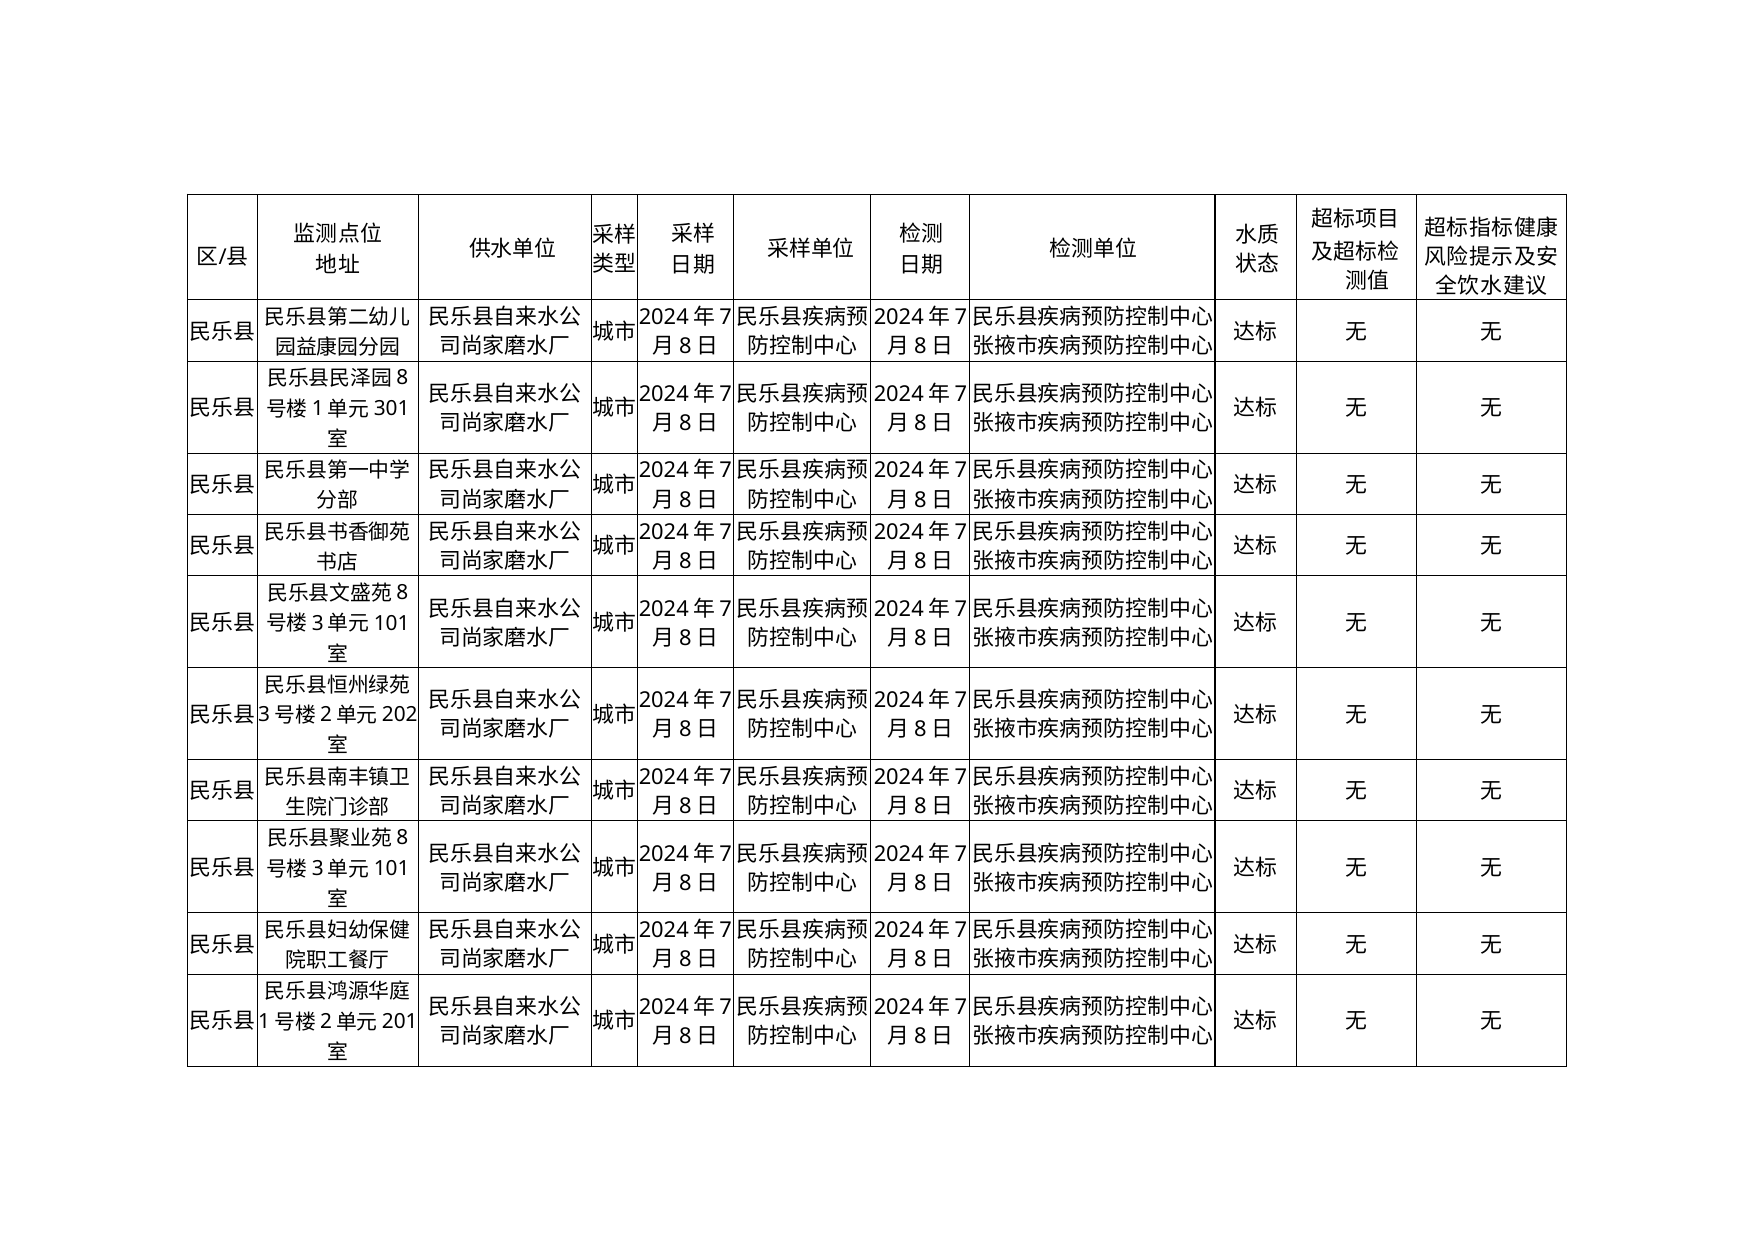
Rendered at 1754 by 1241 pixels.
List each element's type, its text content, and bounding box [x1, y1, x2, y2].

table_cell 民乐县疾病预防控制中心 张掖市疾病预防控制中心 [970, 975, 1214, 1066]
table_cell 民乐县疾病预防控制中心 张掖市疾病预防控制中心 [970, 515, 1214, 575]
table_cell 民乐县疾病预防控制中心 张掖市疾病预防控制中心 [970, 760, 1214, 820]
table_cell 2024年7月8日 [871, 668, 969, 759]
table_cell 民乐县南丰镇卫生院门诊部 [258, 760, 418, 820]
table_cell 达标 [1216, 362, 1296, 452]
table_cell 民乐县 [188, 362, 257, 452]
table_cell 民乐县自来水公司尚家磨水厂 [419, 760, 591, 820]
table_cell 民乐县自来水公司尚家磨水厂 [419, 300, 591, 361]
table_cell 达标 [1216, 515, 1296, 575]
table_header 采样单位 [734, 195, 870, 299]
table_cell 民乐县民泽园8号楼1单元301室 [258, 362, 418, 452]
table_cell 民乐县自来水公司尚家磨水厂 [419, 454, 591, 514]
table_cell 无 [1417, 913, 1566, 974]
table_cell 2024年7月8日 [638, 975, 733, 1066]
table_cell 2024年7月8日 [638, 913, 733, 974]
table_cell 民乐县自来水公司尚家磨水厂 [419, 362, 591, 452]
table_cell 无 [1297, 454, 1416, 514]
table_cell 民乐县 [188, 913, 257, 974]
table_cell 民乐县文盛苑8号楼3单元101室 [258, 576, 418, 667]
table_cell 无 [1417, 454, 1566, 514]
table_cell 民乐县 [188, 821, 257, 912]
table_cell 民乐县疾病预防控制中心 张掖市疾病预防控制中心 [970, 300, 1214, 361]
table_cell 城市 [592, 821, 637, 912]
table_cell 达标 [1216, 913, 1296, 974]
table_cell 民乐县 [188, 515, 257, 575]
table_cell 民乐县 [188, 300, 257, 361]
table_header 检测单位 [970, 195, 1214, 299]
table_cell 达标 [1216, 300, 1296, 361]
table_cell 达标 [1216, 975, 1296, 1066]
table_header 区/县 [188, 195, 257, 299]
table_cell 2024年7月8日 [638, 515, 733, 575]
table_cell 民乐县疾病预防控制中心 张掖市疾病预防控制中心 [970, 821, 1214, 912]
table_cell 城市 [592, 975, 637, 1066]
table_cell 民乐县疾病预防控制中心 [734, 668, 870, 759]
table_cell 无 [1297, 362, 1416, 452]
table_cell 城市 [592, 362, 637, 452]
table_cell 2024年7月8日 [638, 760, 733, 820]
table_cell 民乐县鸿源华庭1号楼2单元201室 [258, 975, 418, 1066]
table_cell 民乐县自来水公司尚家磨水厂 [419, 668, 591, 759]
table_cell 达标 [1216, 454, 1296, 514]
table_cell 民乐县疾病预防控制中心 [734, 515, 870, 575]
table_cell 达标 [1216, 668, 1296, 759]
table_cell 民乐县疾病预防控制中心 [734, 913, 870, 974]
table_cell 2024年7月8日 [871, 362, 969, 452]
table_cell 达标 [1216, 821, 1296, 912]
table_cell 城市 [592, 454, 637, 514]
table_cell 无 [1417, 300, 1566, 361]
table_cell 民乐县自来水公司尚家磨水厂 [419, 576, 591, 667]
table_cell 民乐县疾病预防控制中心 [734, 576, 870, 667]
table_cell 达标 [1216, 576, 1296, 667]
table_cell 城市 [592, 515, 637, 575]
table_cell 2024年7月8日 [871, 975, 969, 1066]
table_cell 民乐县 [188, 576, 257, 667]
table_cell 2024年7月8日 [871, 454, 969, 514]
table_cell 2024年7月8日 [871, 760, 969, 820]
table_cell 民乐县自来水公司尚家磨水厂 [419, 975, 591, 1066]
table_cell 无 [1297, 576, 1416, 667]
table_cell 无 [1417, 362, 1566, 452]
table_cell 民乐县 [188, 975, 257, 1066]
table_cell 无 [1297, 515, 1416, 575]
table_cell 2024年7月8日 [638, 454, 733, 514]
table_cell 2024年7月8日 [638, 300, 733, 361]
table_header 超标项目 及超标检测值 [1297, 195, 1416, 299]
table_cell 城市 [592, 760, 637, 820]
table_cell 城市 [592, 668, 637, 759]
table_cell 民乐县第二幼儿园益康园分园 [258, 300, 418, 361]
table_cell 无 [1417, 760, 1566, 820]
table_cell 民乐县疾病预防控制中心 [734, 760, 870, 820]
table_cell 民乐县疾病预防控制中心 [734, 300, 870, 361]
table_cell 民乐县自来水公司尚家磨水厂 [419, 913, 591, 974]
table_cell 2024年7月8日 [638, 668, 733, 759]
table_cell 民乐县疾病预防控制中心 [734, 821, 870, 912]
table_cell 民乐县第一中学分部 [258, 454, 418, 514]
table_cell 民乐县疾病预防控制中心 张掖市疾病预防控制中心 [970, 913, 1214, 974]
table_cell 民乐县书香御苑书店 [258, 515, 418, 575]
table_cell 2024年7月8日 [638, 576, 733, 667]
table_cell 民乐县聚业苑8号楼3单元101室 [258, 821, 418, 912]
table_cell 城市 [592, 913, 637, 974]
table_header 水质状态 [1216, 195, 1296, 299]
table_header 检测 日期 [871, 195, 969, 299]
table_cell 无 [1297, 760, 1416, 820]
table_cell 城市 [592, 300, 637, 361]
table_cell 民乐县恒州绿苑3号楼2单元202室 [258, 668, 418, 759]
table_cell 达标 [1216, 760, 1296, 820]
table_cell 无 [1417, 821, 1566, 912]
table_cell 无 [1297, 975, 1416, 1066]
table_cell 无 [1417, 975, 1566, 1066]
table_header 供水单位 [419, 195, 591, 299]
table_header 采样 日期 [638, 195, 733, 299]
table_cell 民乐县自来水公司尚家磨水厂 [419, 821, 591, 912]
table_cell 民乐县自来水公司尚家磨水厂 [419, 515, 591, 575]
table_cell 无 [1417, 515, 1566, 575]
table_cell 民乐县 [188, 760, 257, 820]
table_header 超标指标健康风险提示及安全饮水建议 [1417, 195, 1566, 299]
table_cell 民乐县妇幼保健院职工餐厅 [258, 913, 418, 974]
table_cell 2024年7月8日 [871, 576, 969, 667]
table_cell 民乐县疾病预防控制中心 [734, 362, 870, 452]
table_header 监测点位 地址 [258, 195, 418, 299]
table_cell 民乐县疾病预防控制中心 张掖市疾病预防控制中心 [970, 668, 1214, 759]
table_cell 无 [1297, 668, 1416, 759]
table_cell 民乐县疾病预防控制中心 张掖市疾病预防控制中心 [970, 454, 1214, 514]
table_cell 无 [1417, 576, 1566, 667]
table_cell 城市 [592, 576, 637, 667]
table_cell 民乐县疾病预防控制中心 [734, 454, 870, 514]
table_cell 2024年7月8日 [871, 515, 969, 575]
table_cell 无 [1297, 300, 1416, 361]
table_cell 民乐县疾病预防控制中心 [734, 975, 870, 1066]
table_cell 2024年7月8日 [871, 913, 969, 974]
table_cell 民乐县 [188, 454, 257, 514]
table_cell 无 [1297, 821, 1416, 912]
table_cell 民乐县疾病预防控制中心 张掖市疾病预防控制中心 [970, 362, 1214, 452]
table_cell 2024年7月8日 [871, 821, 969, 912]
table_cell 无 [1417, 668, 1566, 759]
table_cell 民乐县 [188, 668, 257, 759]
table_header 采样类型 [592, 195, 637, 299]
table_cell 2024年7月8日 [638, 821, 733, 912]
table_cell 无 [1297, 913, 1416, 974]
table_cell 2024年7月8日 [638, 362, 733, 452]
table_cell 2024年7月8日 [871, 300, 969, 361]
table_cell 民乐县疾病预防控制中心 张掖市疾病预防控制中心 [970, 576, 1214, 667]
